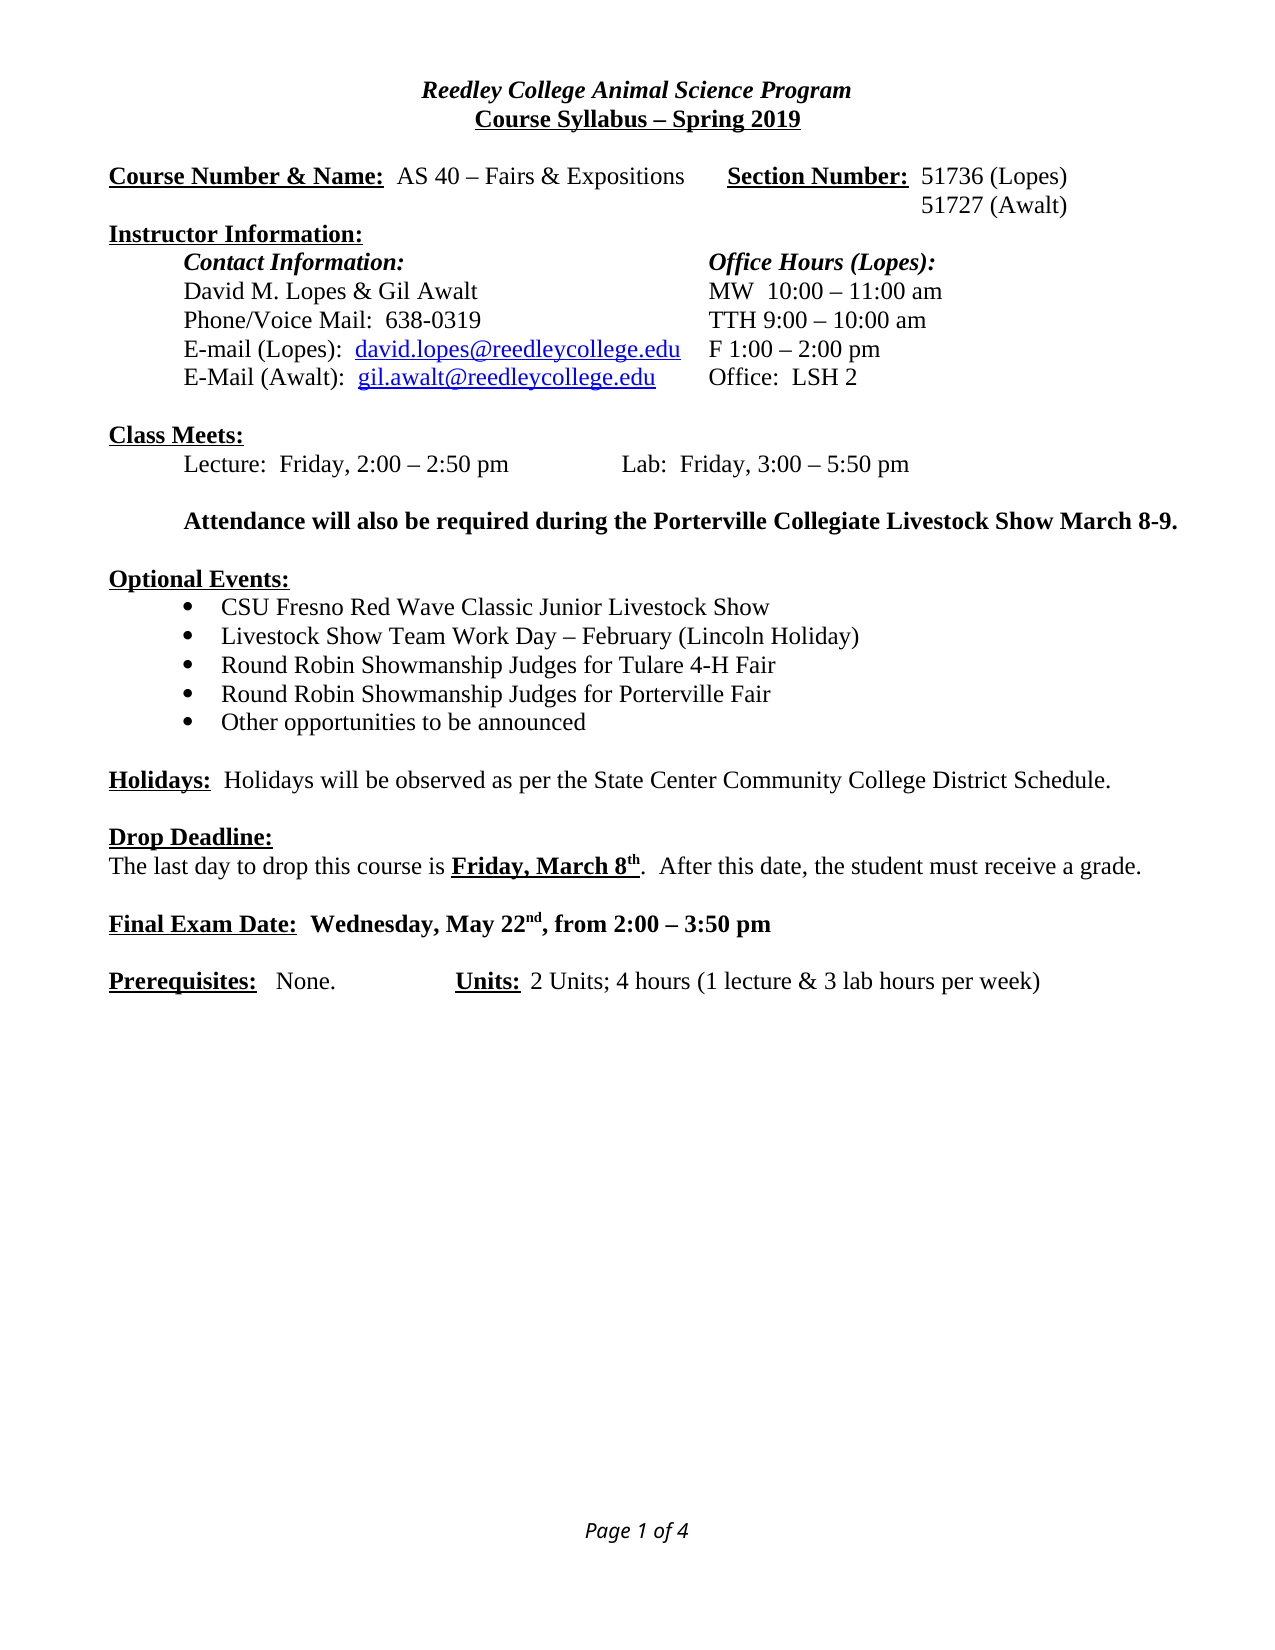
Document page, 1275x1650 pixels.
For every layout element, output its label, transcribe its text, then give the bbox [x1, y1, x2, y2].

table_cell Optional Events: CSU Fresno Red Wave Classic Junior Livestock Show Livestock Show Team Work Day – February (Lincoln Holiday) Round Robin Showmanship Judges for Tulare 4-H Fair Round Robin Showmanship Judges for Porterville Fair Other opportunities to be announced [96, 564, 1231, 736]
table_header Section Number: 51736 (Lopes) 51727 (Awalt) [715, 161, 1231, 219]
table_header Course Number & Name: AS 40 – Fairs & Expositions [96, 161, 715, 219]
subtitle Reedley College Animal Science Program [75, 75, 1200, 104]
table_cell Contact Information: David M. Lopes & Gil Awalt Phone/Voice Mail: 638-0319 E-mail (Lopes): david.lopes@reedleycollege.edu E-Mail (Awalt): gil.awalt@reedleycollege.edu [96, 248, 696, 420]
subtitle Course Syllabus – Spring 2019 [75, 104, 1200, 132]
table_cell Holidays: Holidays will be observed as per the State Center Community College District Schedule. [96, 736, 1231, 822]
table_cell Prerequisites: None. [96, 966, 443, 1024]
table_cell Class Meets: Lecture: Friday, 2:00 – 2:50 pm Lab: Friday, 3:00 – 5:50 pm Attendance will also be required during the Porterville Collegiate Livestock Show March 8-9. [96, 420, 1231, 564]
table_cell Drop Deadline: The last day to drop this course is Friday, March 8th. After this date, the student must receive a grade. [96, 823, 1231, 909]
table_cell Final Exam Date: Wednesday, May 22nd, from 2:00 – 3:50 pm [96, 909, 1231, 966]
table_cell Instructor Information: [96, 219, 1231, 247]
table_cell Office Hours (Lopes): MW 10:00 – 11:00 am TTH 9:00 – 10:00 am F 1:00 – 2:00 pm Office: LSH 2 [696, 248, 1231, 420]
table_cell Units: 2 Units; 4 hours (1 lecture & 3 lab hours per week) [443, 966, 1231, 1024]
